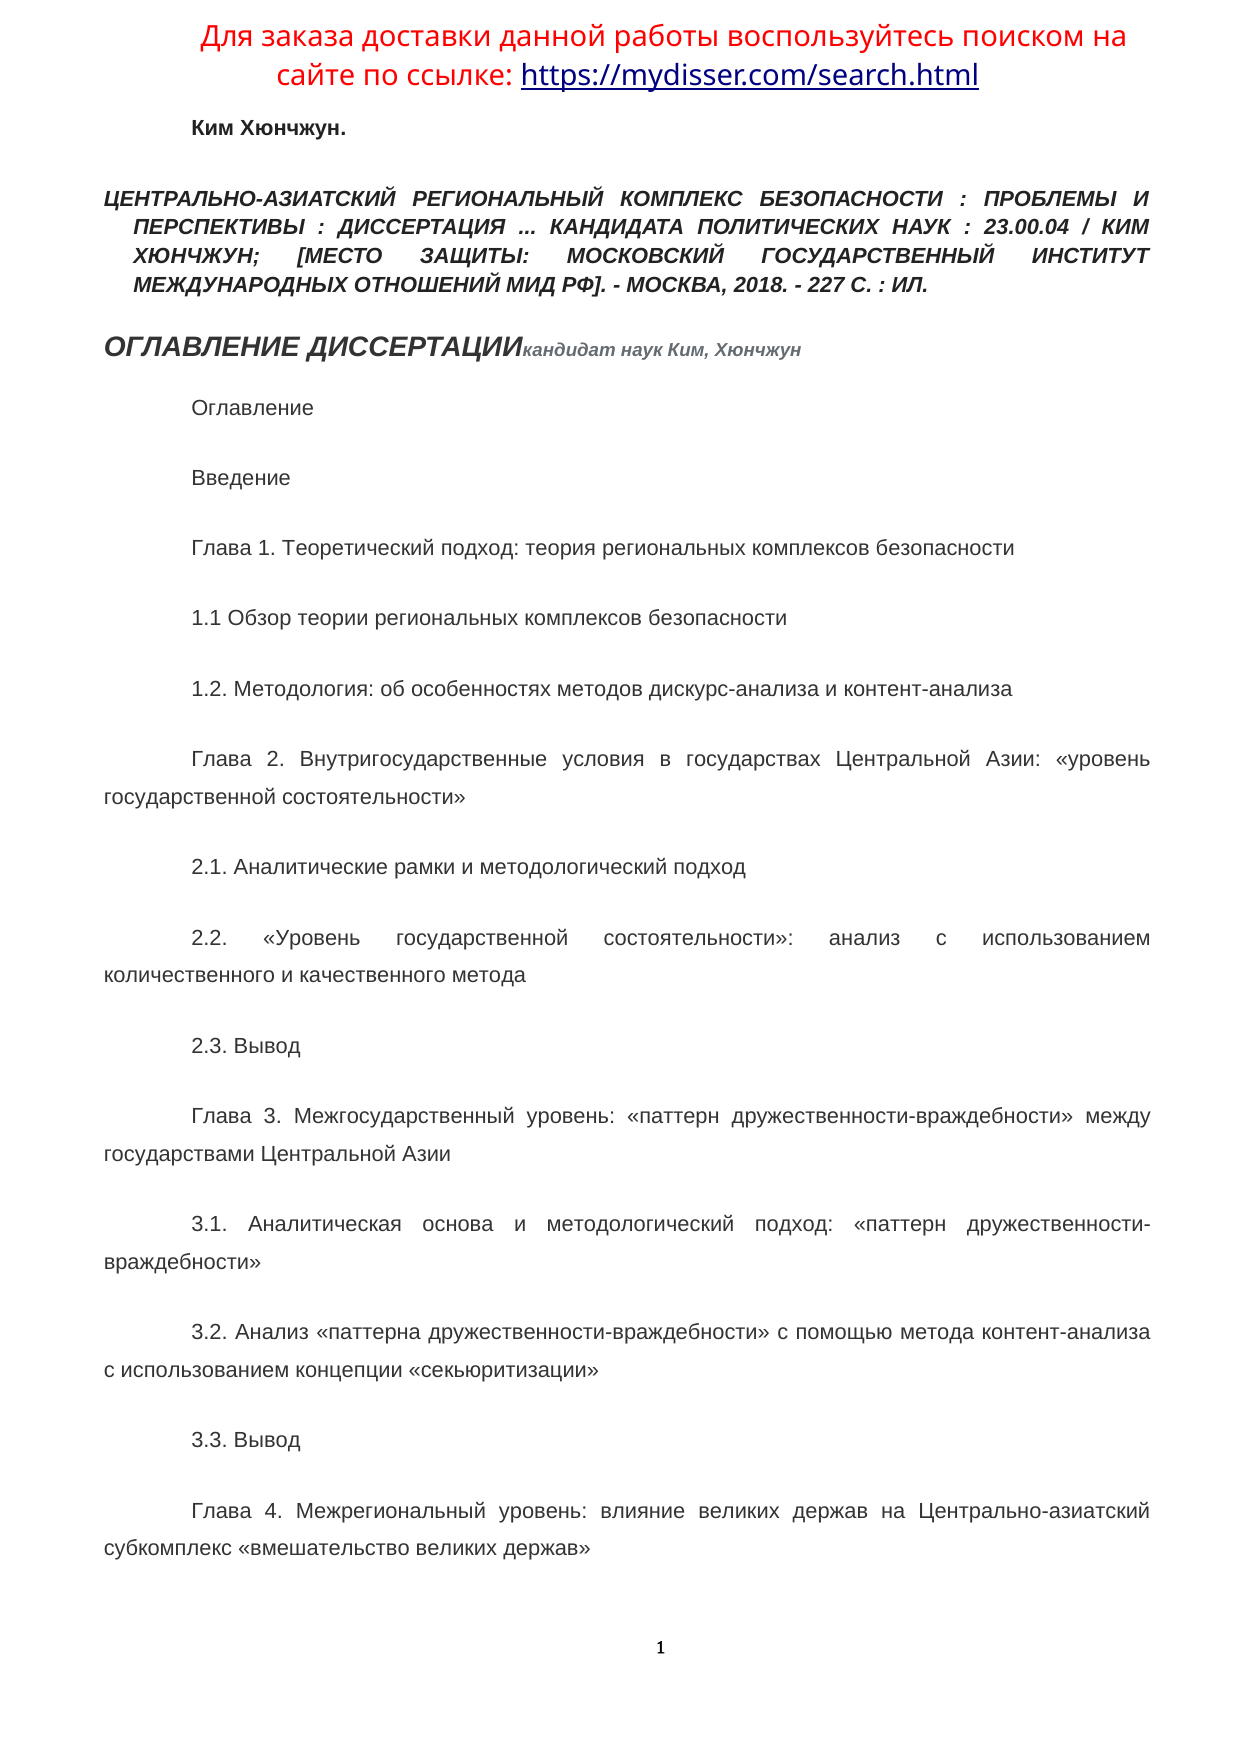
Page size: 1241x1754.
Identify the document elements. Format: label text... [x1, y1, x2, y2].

text Введение [103, 465, 1152, 490]
text 3.3. Вывод [103, 1427, 1152, 1452]
text 2.1. Аналитические рамки и методологический подход [103, 854, 1152, 879]
text Оглавление [103, 394, 1152, 419]
text 2.2. «Уровень государственной состоятельности»: анализ с использованием количественного и качественного метода [103, 924, 1152, 987]
text 3.2. Анализ «паттерна дружественности-враждебности» с помощью метода контент-анализа с использованием концепции «секьюритизации» [103, 1319, 1152, 1382]
text 1.1 Обзор теории региональных комплексов безопасности [103, 605, 1152, 631]
text Глава 3. Межгосударственный уровень: «паттерн дружественности-враждебности» между государствами Центральной Азии [103, 1103, 1152, 1166]
text Глава 1. Теоретический подход: теория региональных комплексов безопасности [103, 535, 1152, 560]
text 1.2. Методология: об особенностях методов дискурс-анализа и контент-анализа [103, 676, 1152, 701]
text Глава 4. Межрегиональный уровень: влияние великих держав на Центрально-азиатский субкомплекс «вмешательство великих держав» [103, 1497, 1152, 1561]
text 2.3. Вывод [103, 1032, 1152, 1058]
subtitle Оглавление диссертациикандидат наук Ким, Хюнчжун [103, 329, 1152, 362]
text Глава 2. Внутригосударственные условия в государствах Центральной Азии: «уровень государственной состоятельности» [103, 746, 1152, 809]
text Ким Хюнчжун. [103, 115, 1152, 140]
text 3.1. Аналитическая основа и методологический подход: «паттерн дружественности-враждебности» [103, 1211, 1152, 1274]
subtitle Центрально-азиатский региональный комплекс безопасности : проблемы и перспективы : диссертация ... кандидата политических наук : 23.00.04 / Ким Хюнчжун; [Место защиты: Московский государственный институт международных отношений МИД РФ]. - Москва, 2018. - 227 с. : ил. [103, 182, 1152, 297]
